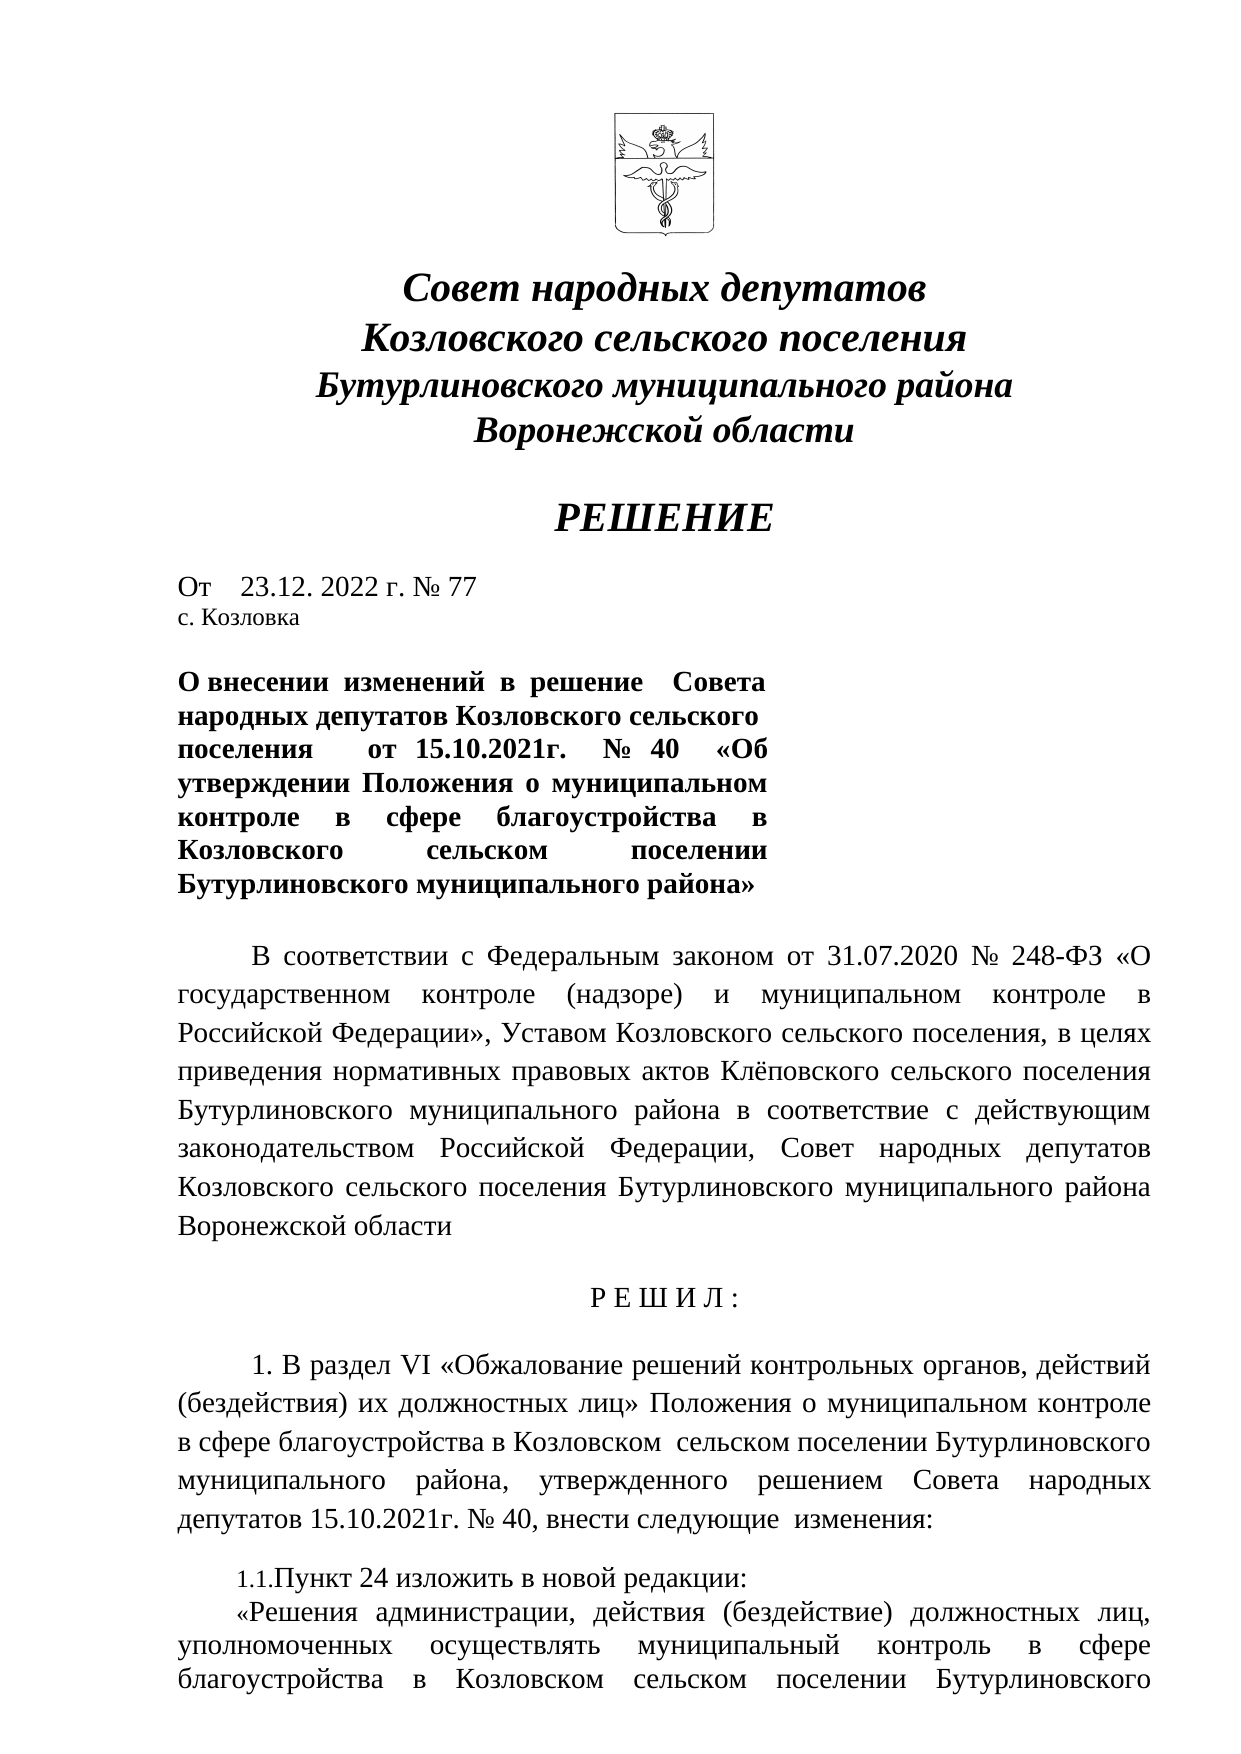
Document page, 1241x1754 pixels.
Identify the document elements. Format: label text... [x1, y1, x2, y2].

text О внесении изменений в решение Совета [177, 664, 1152, 698]
text От 23.12. 2022 г. № 77 [177, 569, 1152, 602]
text Совет народных депутатов [177, 262, 1152, 310]
text Бутурлиновского муниципального района [177, 363, 1152, 406]
text Р Е Ш И Л : [177, 1280, 1152, 1313]
text Козловского сельского поселения [177, 312, 1152, 360]
text В соответствии с Федеральным законом от 31.07.2020 № 248-ФЗ «О государственном контроле (надзоре) и муниципальном контроле в Российской Федерации», Уставом Козловского сельского поселения, в целях приведения нормативных правовых актов Клёповского сельского поселения Бутурлиновского муниципального района в соответствие с действующим законодательством Российской Федерации, Совет народных депутатов Козловского сельского поселения Бутурлиновского муниципального района Воронежской области [177, 938, 1152, 1241]
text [177, 1594, 1152, 1694]
picture [611, 112, 718, 238]
text народных депутатов Козловского сельского [177, 698, 1152, 732]
text поселения от 15.10.2021г. № 40 «Об утверждении Положения о муниципальном контроле в сфере благоустройства в Козловского сельском поселении Бутурлиновского муниципального района» [177, 732, 768, 899]
text с. Козловка [177, 602, 1152, 631]
text РЕШЕНИЕ [177, 493, 1152, 541]
text Воронежской области [177, 408, 1152, 451]
text 1.1.Пункт 24 изложить в новой редакции: [177, 1560, 1152, 1594]
text 1. В раздел VI «Обжалование решений контрольных органов, действий (бездействия) их должностных лиц» Положения о муниципальном контроле в сфере благоустройства в Козловском сельском поселении Бутурлиновского муниципального района, утвержденного решением Совета народных депутатов 15.10.2021г. № 40, внести следующие изменения: [177, 1347, 1152, 1534]
